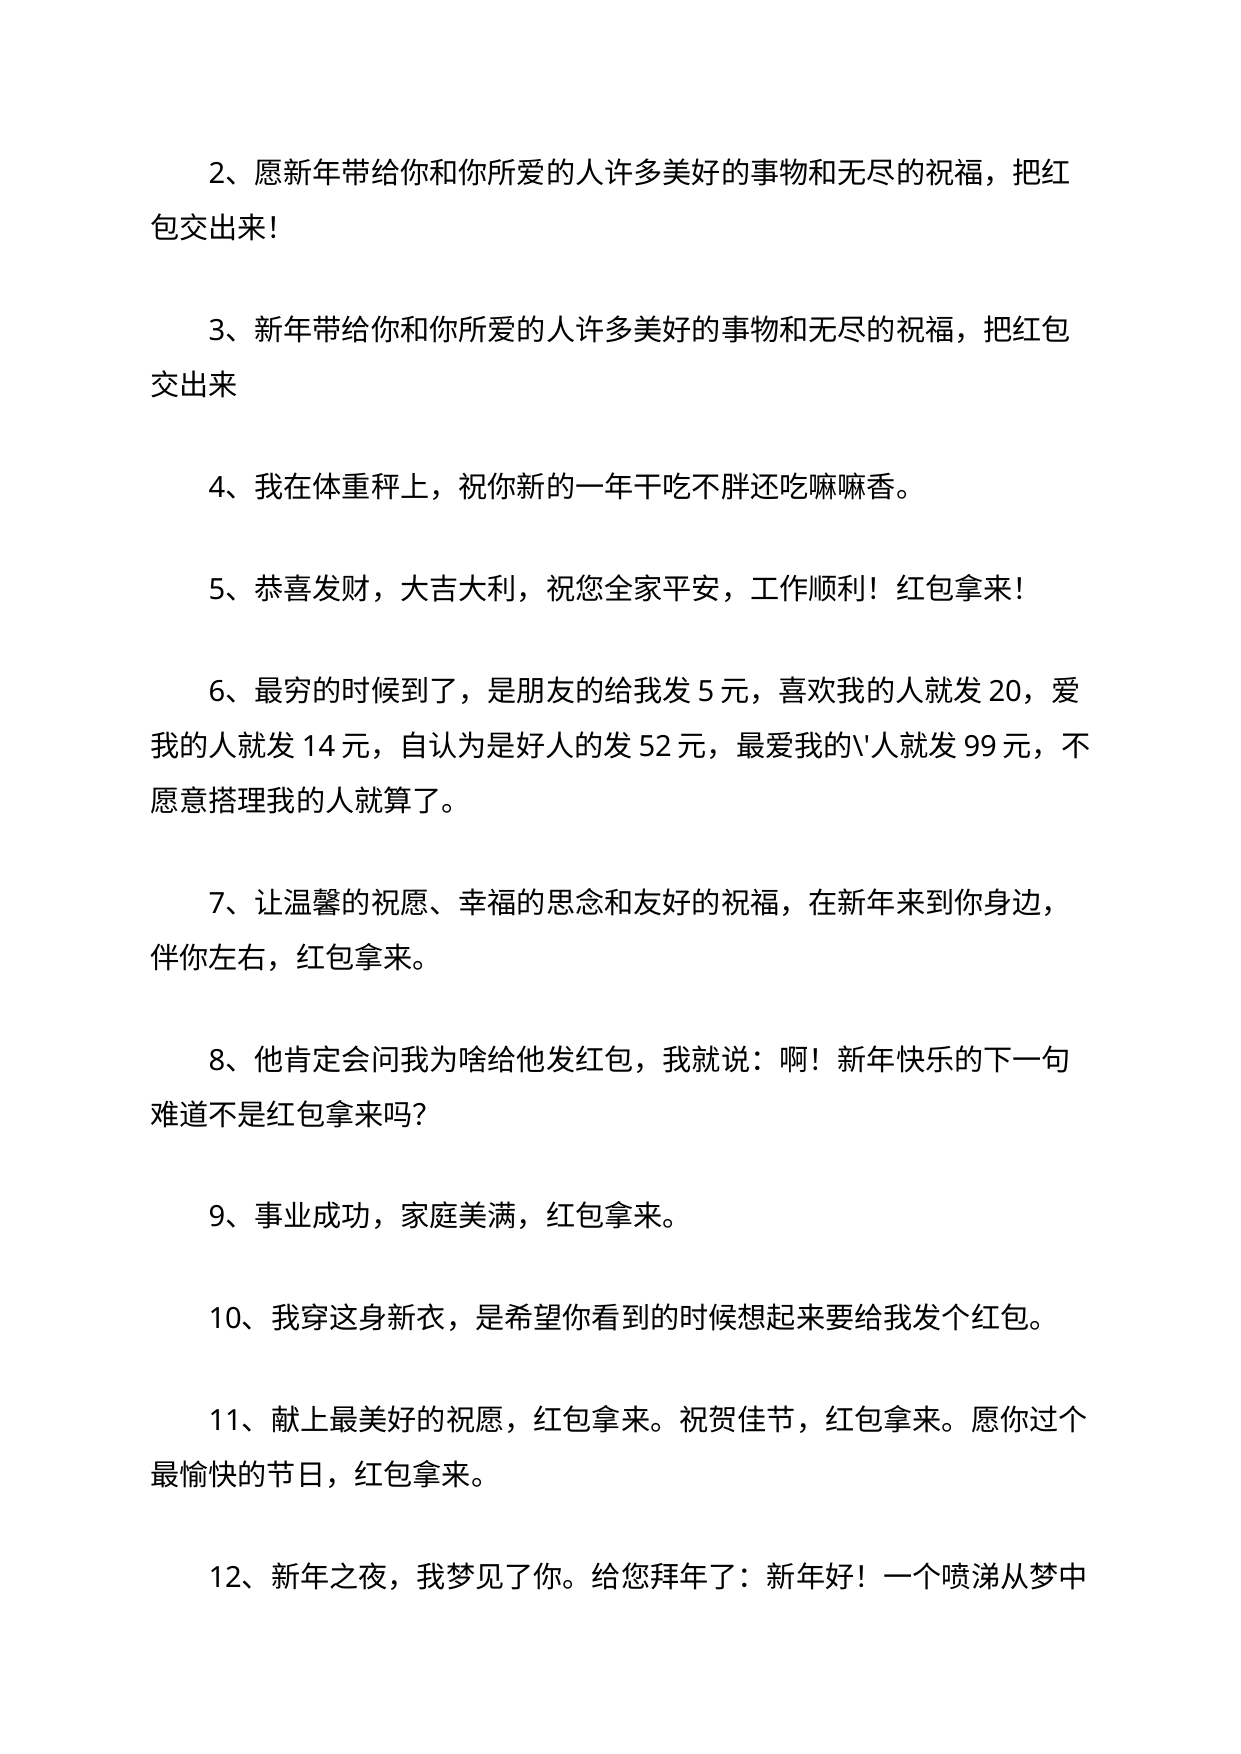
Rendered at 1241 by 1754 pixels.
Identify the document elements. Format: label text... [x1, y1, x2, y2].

text 5、恭喜发财，大吉大利，祝您全家平安，工作顺利！红包拿来！ [150, 566, 1090, 608]
text 10、我穿这身新衣，是希望你看到的时候想起来要给我发个红包。 [150, 1295, 1090, 1337]
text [150, 1553, 1090, 1596]
text 4、我在体重秤上，祝你新的一年干吃不胖还吃嘛嘛香。 [150, 463, 1090, 506]
text 7、让温馨的祝愿、幸福的思念和友好的祝福，在新年来到你身边，伴你左右，红包拿来。 [150, 879, 1090, 977]
text 11、献上最美好的祝愿，红包拿来。祝贺佳节，红包拿来。愿你过个最愉快的节日，红包拿来。 [150, 1397, 1090, 1494]
text 2、愿新年带给你和你所爱的人许多美好的事物和无尽的祝福，把红包交出来！ [150, 150, 1090, 247]
text 3、新年带给你和你所爱的人许多美好的事物和无尽的祝福，把红包交出来 [150, 307, 1090, 404]
text 6、最穷的时候到了，是朋友的给我发5元，喜欢我的人就发20，爱我的人就发14元，自认为是好人的发52元，最爱我的\'人就发99元，不愿意搭理我的人就算了。 [150, 667, 1090, 820]
text 8、他肯定会问我为啥给他发红包，我就说：啊！新年快乐的下一句难道不是红包拿来吗？ [150, 1036, 1090, 1133]
text 9、事业成功，家庭美满，红包拿来。 [150, 1193, 1090, 1235]
